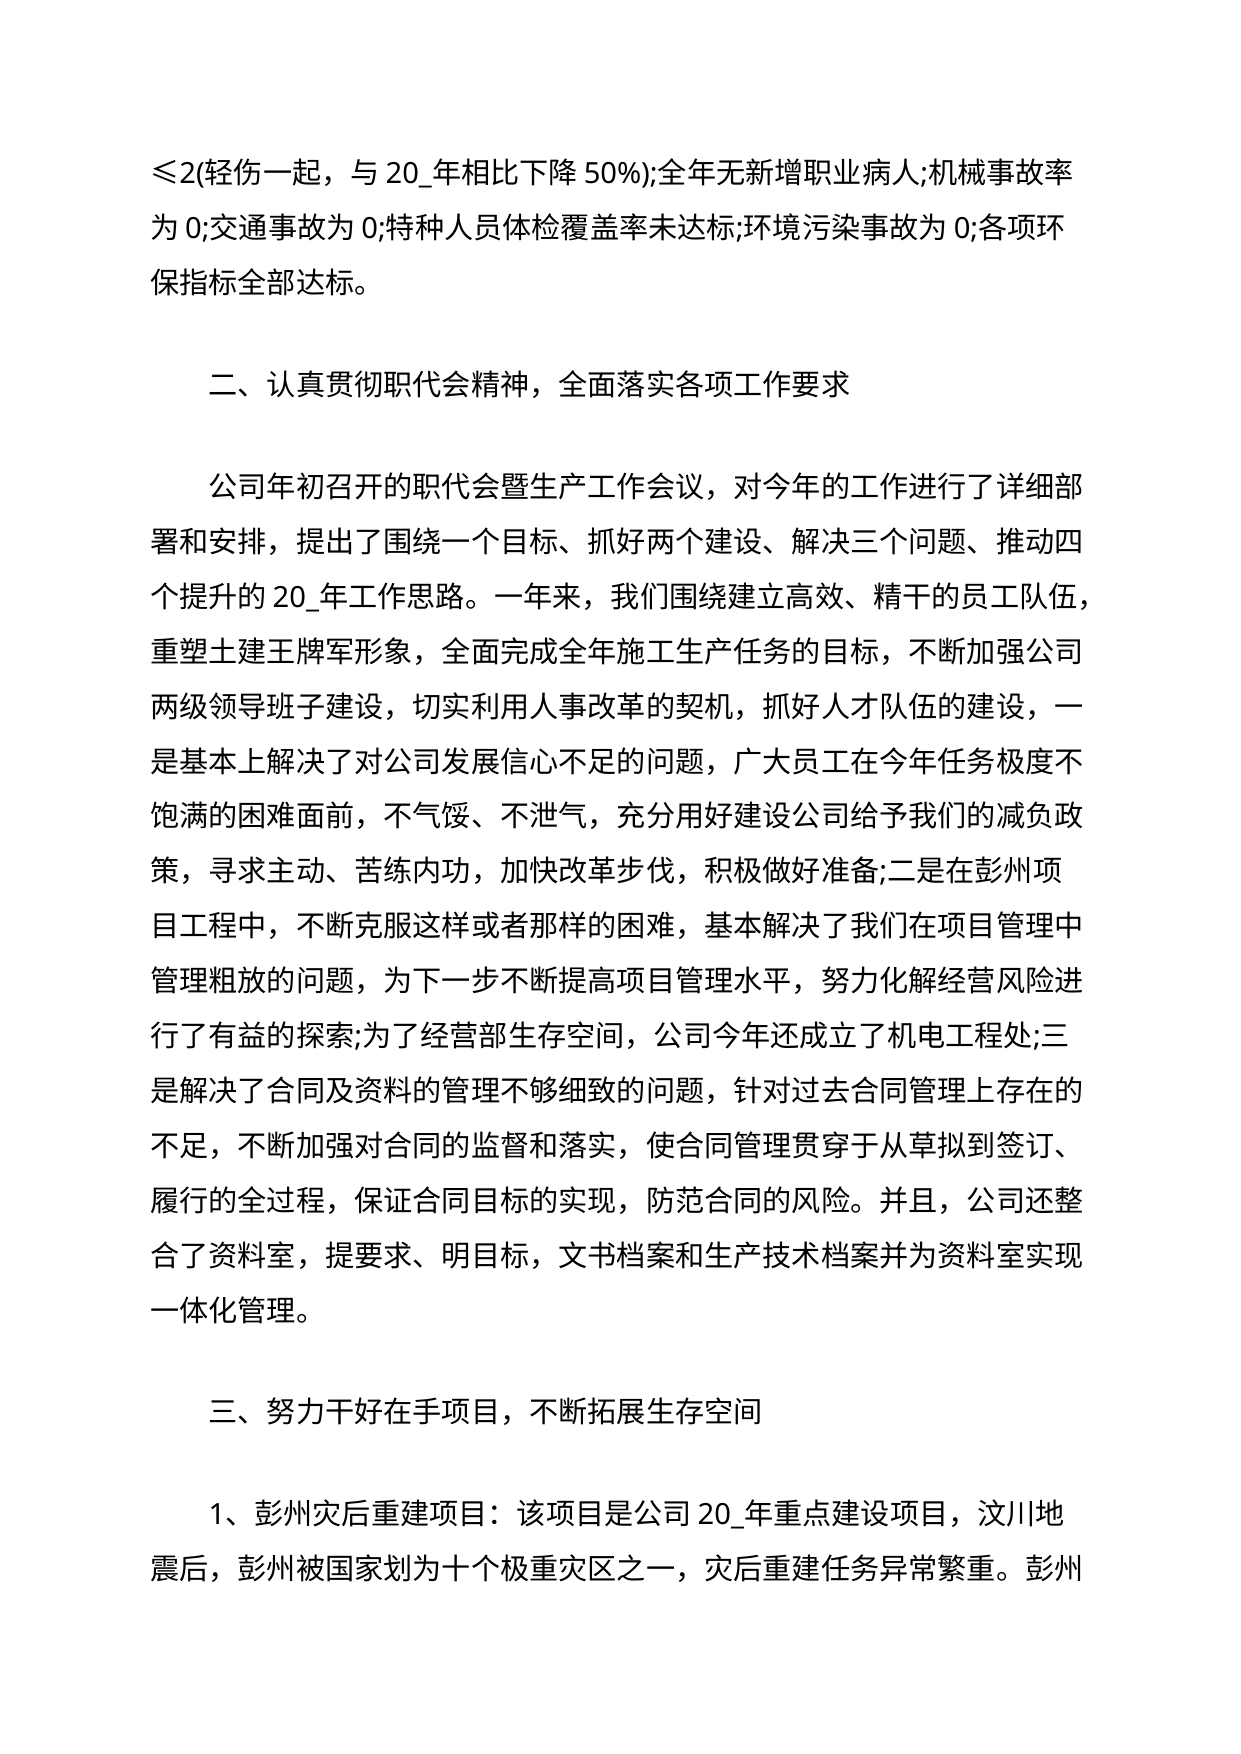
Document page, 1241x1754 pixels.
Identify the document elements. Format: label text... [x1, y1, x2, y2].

text 公司年初召开的职代会暨生产工作会议，对今年的工作进行了详细部署和安排，提出了围绕一个目标、抓好两个建设、解决三个问题、推动四个提升的20_年工作思路。一年来，我们围绕建立高效、精干的员工队伍，重塑土建王牌军形象，全面完成全年施工生产任务的目标，不断加强公司两级领导班子建设，切实利用人事改革的契机，抓好人才队伍的建设，一是基本上解决了对公司发展信心不足的问题，广大员工在今年任务极度不饱满的困难面前，不气馁、不泄气，充分用好建设公司给予我们的减负政策，寻求主动、苦练内功，加快改革步伐，积极做好准备;二是在彭州项目工程中，不断克服这样或者那样的困难，基本解决了我们在项目管理中管理粗放的问题，为下一步不断提高项目管理水平，努力化解经营风险进行了有益的探索;为了经营部生存空间，公司今年还成立了机电工程处;三是解决了合同及资料的管理不够细致的问题，针对过去合同管理上存在的不足，不断加强对合同的监督和落实，使合同管理贯穿于从草拟到签订、履行的全过程，保证合同目标的实现，防范合同的风险。并且，公司还整合了资料室，提要求、明目标，文书档案和生产技术档案并为资料室实现一体化管理。 [150, 463, 1090, 1329]
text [150, 150, 1090, 302]
text 二、认真贯彻职代会精神，全面落实各项工作要求 [150, 362, 1090, 404]
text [150, 1491, 1090, 1588]
text 三、努力干好在手项目，不断拓展生存空间 [150, 1389, 1090, 1431]
